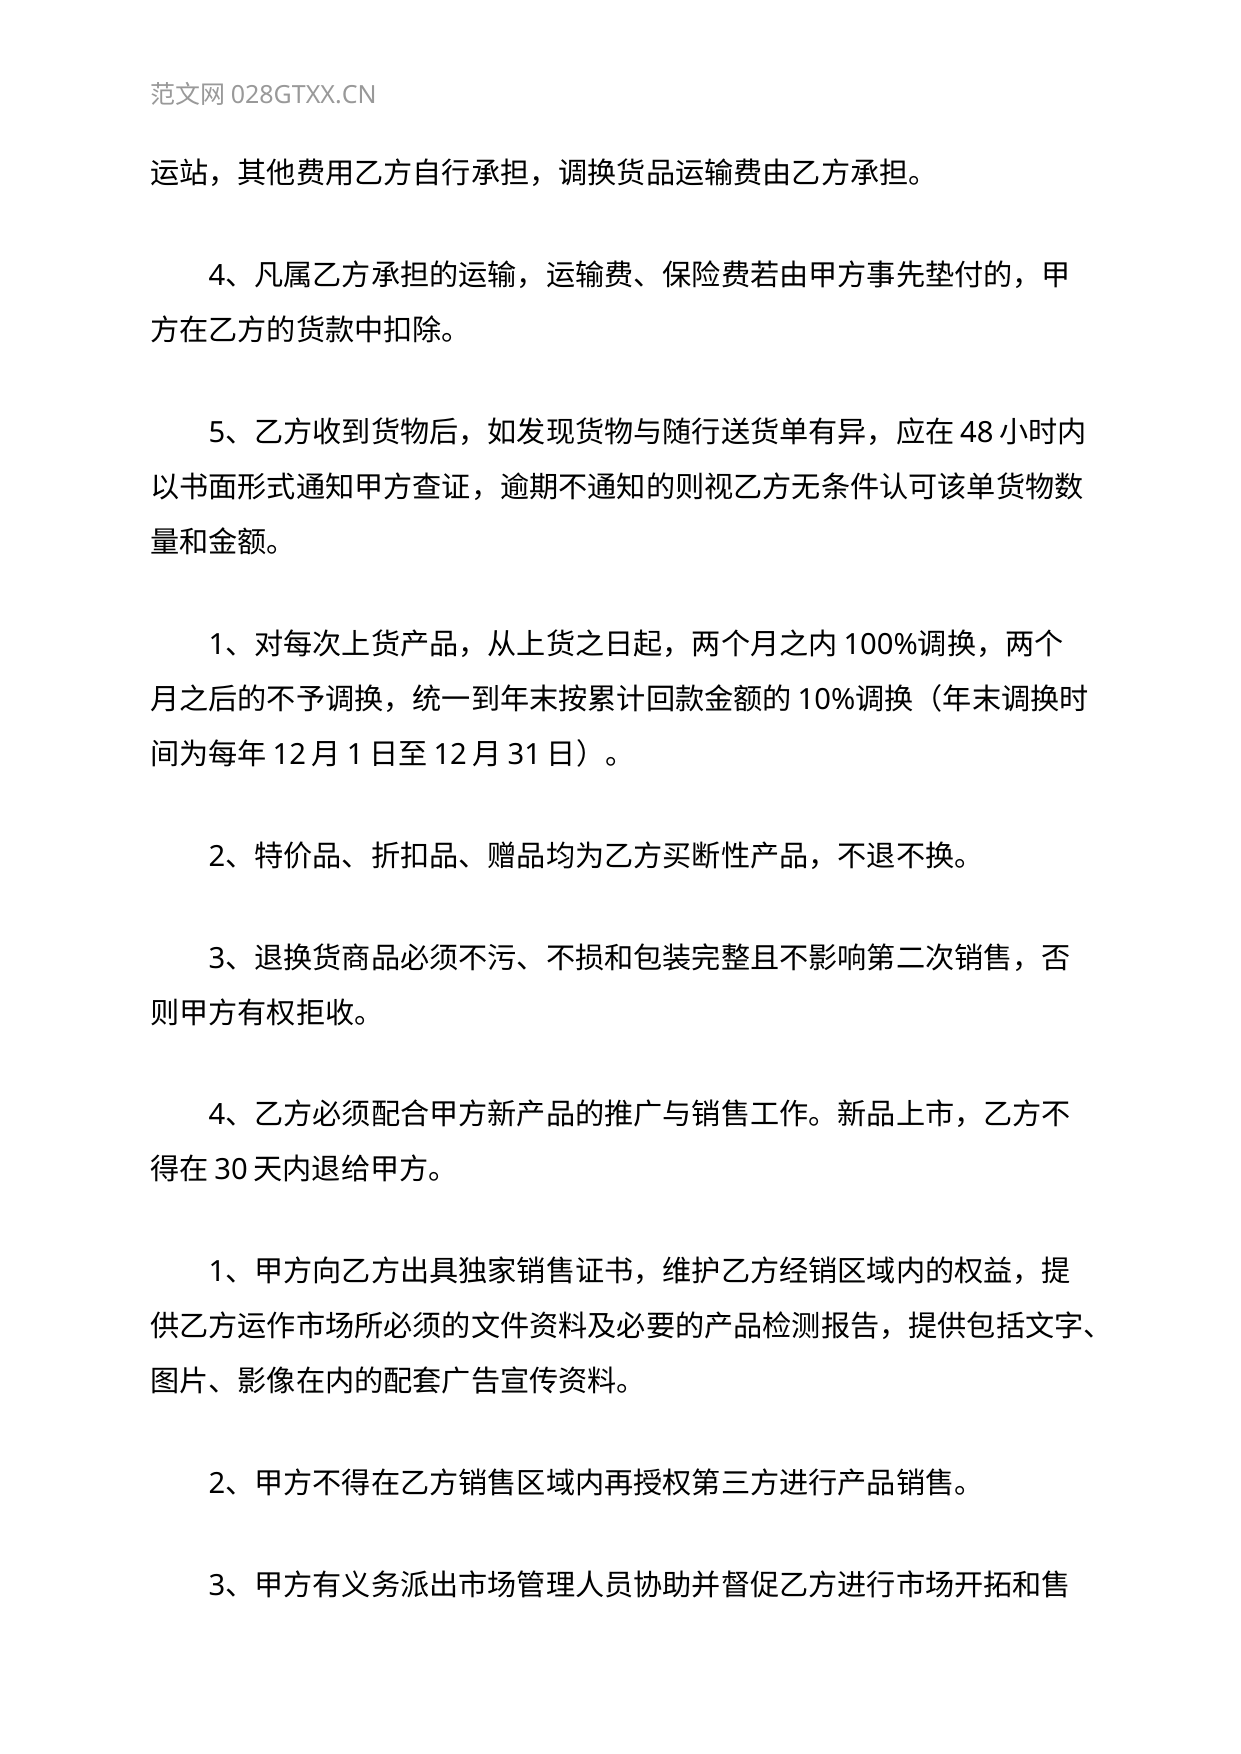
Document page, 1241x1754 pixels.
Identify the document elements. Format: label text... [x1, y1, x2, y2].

text 2、甲方不得在乙方销售区域内再授权第三方进行产品销售。 [150, 1459, 1090, 1502]
text 2、特价品、折扣品、赠品均为乙方买断性产品，不退不换。 [150, 832, 1090, 874]
text 5、乙方收到货物后，如发现货物与随行送货单有异，应在48小时内以书面形式通知甲方查证，逾期不通知的则视乙方无条件认可该单货物数量和金额。 [150, 408, 1090, 561]
text 1、甲方向乙方出具独家销售证书，维护乙方经销区域内的权益，提供乙方运作市场所必须的文件资料及必要的产品检测报告，提供包括文字、图片、影像在内的配套广告宣传资料。 [150, 1248, 1090, 1400]
text 3、退换货商品必须不污、不损和包装完整且不影响第二次销售，否则甲方有权拒收。 [150, 934, 1090, 1031]
text 4、凡属乙方承担的运输，运输费、保险费若由甲方事先垫付的，甲方在乙方的货款中扣除。 [150, 252, 1090, 349]
text 1、对每次上货产品，从上货之日起，两个月之内100%调换，两个月之后的不予调换，统一到年末按累计回款金额的10%调换（年末调换时间为每年12月1日至12月31日）。 [150, 620, 1090, 773]
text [150, 150, 1090, 192]
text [150, 1562, 1090, 1604]
text 4、乙方必须配合甲方新产品的推广与销售工作。新品上市，乙方不得在30天内退给甲方。 [150, 1091, 1090, 1188]
